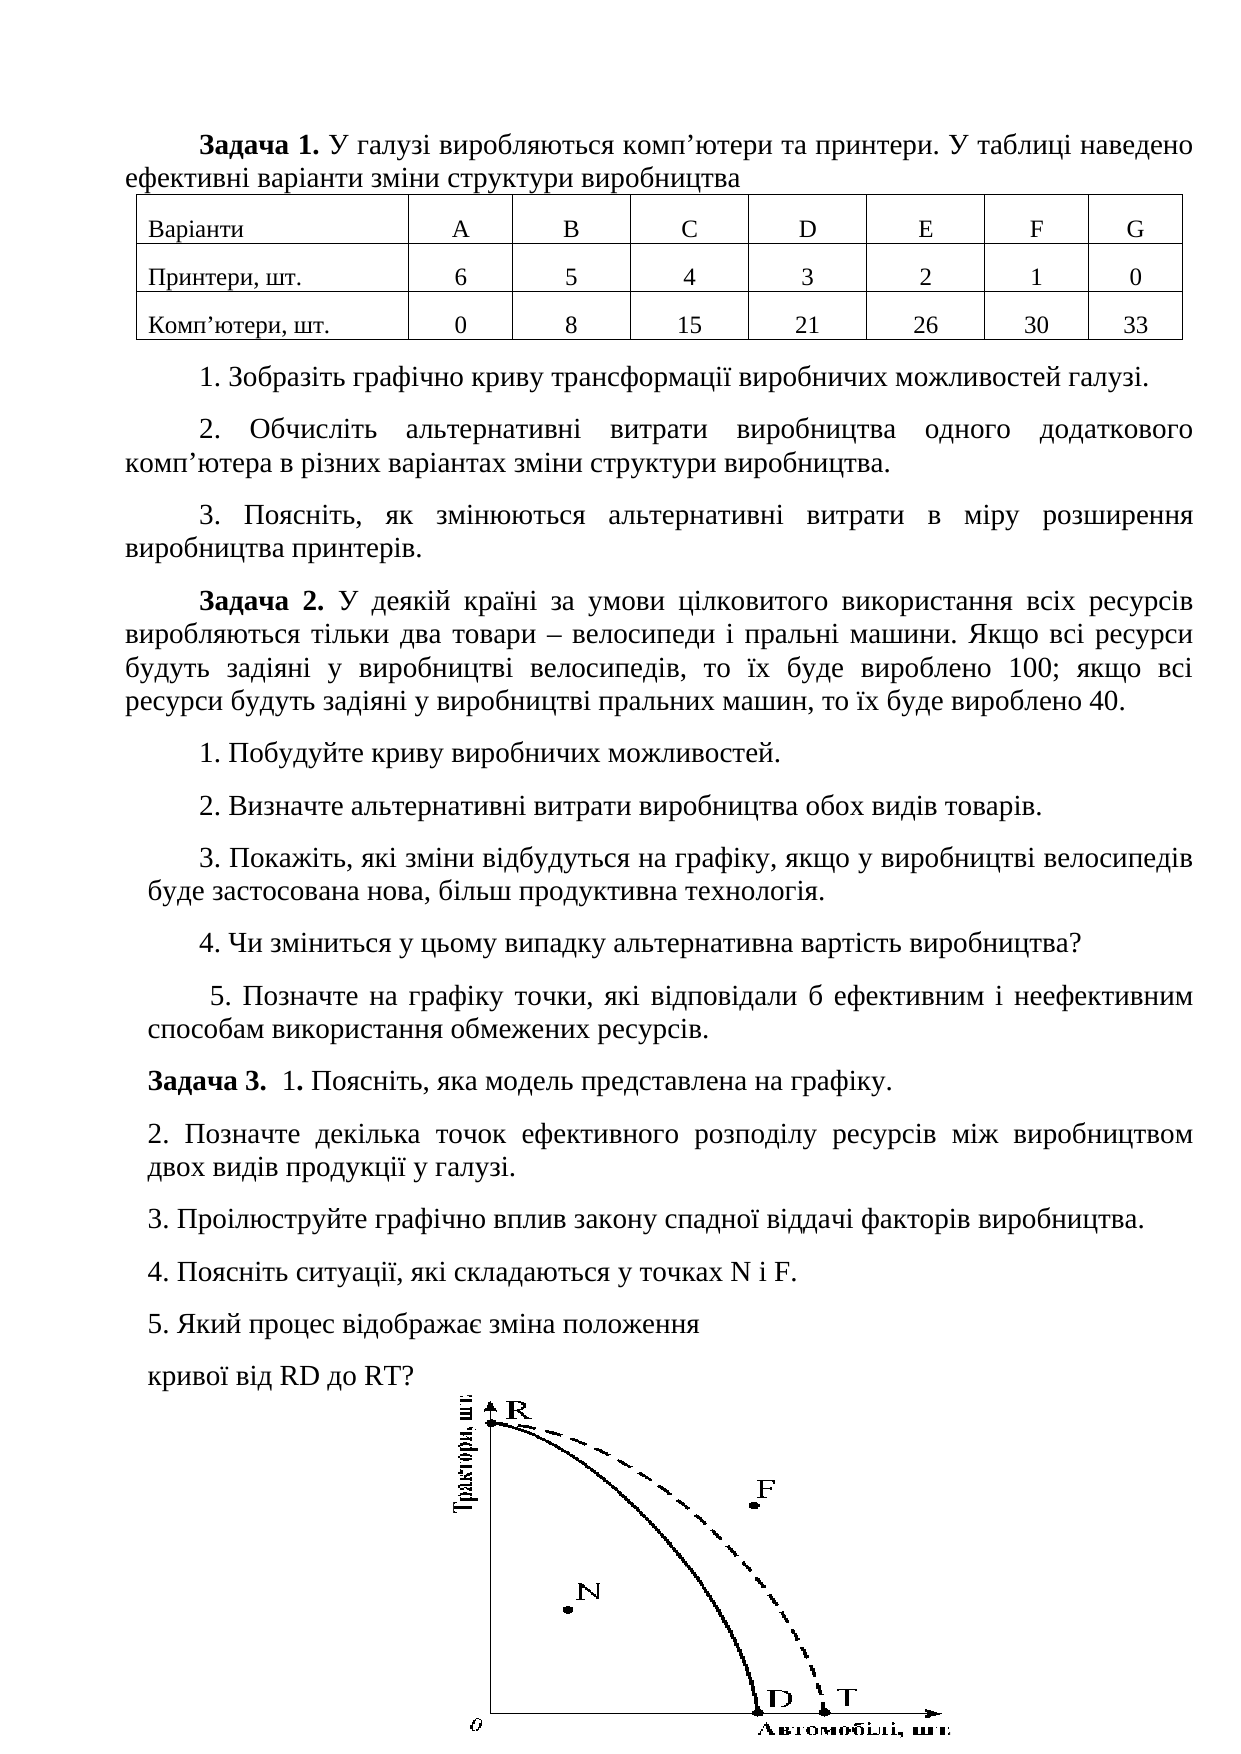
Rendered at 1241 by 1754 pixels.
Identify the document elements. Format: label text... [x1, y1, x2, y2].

subtitle Задача 1. У галузі виробляються комп’ютери та принтери. У таблиці наведено ефективні варіанти зміни структури виробництва [125, 127, 1194, 194]
table_header A [409, 195, 512, 242]
table_cell 6 [409, 244, 512, 291]
table_header F [985, 195, 1088, 242]
table_cell 3 [749, 244, 866, 291]
table_cell 5 [513, 244, 630, 291]
subtitle 3. Проілюструйте графічно вплив закону спадної віддачі факторів виробництва. [147, 1201, 1194, 1235]
table_cell 21 [749, 292, 866, 339]
subtitle Задача 3. 1. Поясніть, яка модель представлена на графіку. [147, 1063, 1194, 1097]
table_cell 4 [631, 244, 748, 291]
subtitle кривої від RD до RT? [147, 1358, 1194, 1392]
table_cell 8 [513, 292, 630, 339]
table_header G [1089, 195, 1182, 242]
subtitle 2. Позначте декілька точок ефективного розподілу ресурсів між виробництвом двох видів продукції у галузі. [147, 1116, 1194, 1183]
subtitle 1. Побудуйте криву виробничих можливостей. [147, 736, 1194, 769]
table_cell 0 [1089, 244, 1182, 291]
picture [453, 1395, 951, 1738]
table_cell 15 [631, 292, 748, 339]
table_cell 0 [409, 292, 512, 339]
table_cell 2 [867, 244, 984, 291]
subtitle Задача 2. У деякій країні за умови цілковитого використання всіх ресурсів виробляються тільки два товари – велосипеди і пральні машини. Якщо всі ресурси будуть задіяні у виробництві велосипедів, то їх буде вироблено 100; якщо всі ресурси будуть задіяні у виробництві пральних машин, то їх буде вироблено 40. [125, 583, 1194, 717]
subtitle 5. Позначте на графіку точки, які відповідали б ефективним і неефективним способам використання обмежених ресурсів. [147, 978, 1194, 1045]
subtitle 3. Покажіть, які зміни відбудуться на графіку, якщо у виробництві велосипедів буде застосована нова, більш продуктивна технологія. [147, 840, 1194, 907]
subtitle 3. Поясніть, як змінюються альтернативні витрати в міру розширення виробництва принтерів. [125, 497, 1194, 564]
table_cell 1 [985, 244, 1088, 291]
table_cell Комп’ютери, шт. [137, 292, 408, 339]
table_cell 33 [1089, 292, 1182, 339]
subtitle 1. Зобразіть графічно криву трансформації виробничих можливостей галузі. [125, 359, 1194, 393]
table_header Варіанти [137, 195, 408, 242]
subtitle 4. Поясніть ситуації, які складаються у точках N і F. [147, 1254, 1194, 1287]
subtitle 2. Обчисліть альтернативні витрати виробництва одного додаткового комп’ютера в різних варіантах зміни структури виробництва. [125, 411, 1194, 478]
table_cell 26 [867, 292, 984, 339]
table_header B [513, 195, 630, 242]
subtitle 2. Визначте альтернативні витрати виробництва обох видів товарів. [147, 788, 1194, 821]
subtitle 5. Який процес відображає зміна положення [147, 1306, 1194, 1339]
table_header E [867, 195, 984, 242]
subtitle 4. Чи зміниться у цьому випадку альтернативна вартість виробництва? [147, 926, 1194, 959]
table_header D [749, 195, 866, 242]
table_header C [631, 195, 748, 242]
table_cell 30 [985, 292, 1088, 339]
table_cell Принтери, шт. [137, 244, 408, 291]
